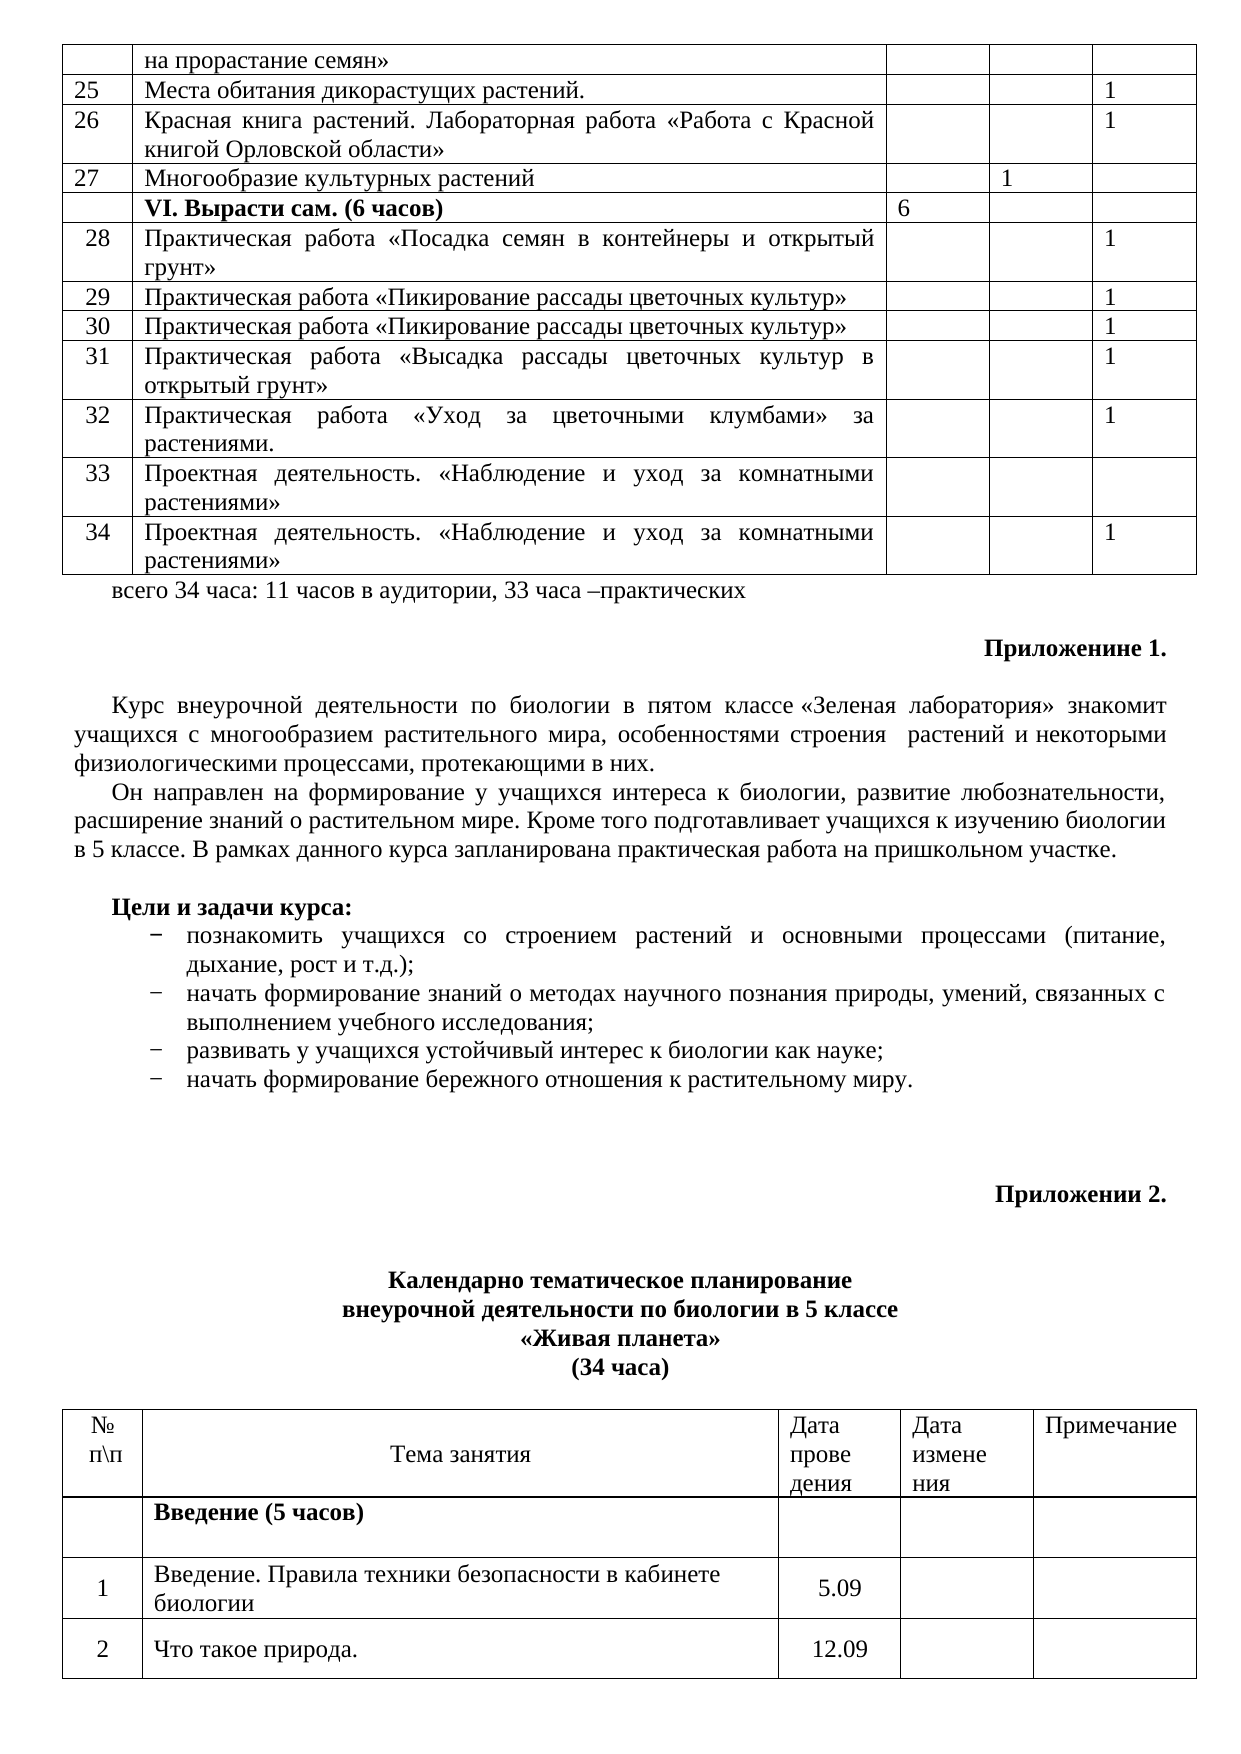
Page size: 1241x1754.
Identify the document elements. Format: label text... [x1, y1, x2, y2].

table_cell [990, 341, 1092, 399]
table_cell [887, 458, 989, 516]
text Календарно тематическое планирование [74, 1265, 1167, 1294]
text внеурочной деятельности по биологии в 5 классе [74, 1294, 1167, 1323]
table_cell [990, 458, 1092, 516]
list начать формирование знаний о методах научного познания природы, умений, связанных с выполнением учебного исследования; [149, 978, 1167, 1035]
table_cell Практическая работа «Пикирование рассады цветочных культур» [133, 282, 886, 310]
table_cell 1 [1093, 311, 1196, 340]
table_cell [990, 223, 1092, 281]
table_cell Что такое природа. [143, 1619, 778, 1678]
table_cell [887, 517, 989, 574]
table_cell Места обитания дикорастущих растений. [133, 75, 886, 104]
table_cell 1 [1093, 341, 1196, 399]
table_cell 32 [63, 400, 132, 457]
table_cell [887, 75, 989, 104]
list развивать у учащихся устойчивый интерес к биологии как науке; [149, 1035, 1167, 1064]
text Цели и задачи курса: [74, 892, 1167, 920]
table_cell [1093, 458, 1196, 516]
table_cell [990, 400, 1092, 457]
table_cell 25 [63, 75, 132, 104]
table_header Примечание [1034, 1410, 1196, 1496]
table_cell [1034, 1498, 1196, 1557]
table_cell [887, 223, 989, 281]
table_cell 12.09 [779, 1619, 900, 1678]
table_cell 28 [63, 223, 132, 281]
table_cell 6 [887, 193, 989, 222]
table_cell [887, 45, 989, 74]
table_cell 1 [63, 1558, 142, 1617]
table_cell 27 [63, 164, 132, 192]
table_cell 1 [990, 164, 1092, 192]
table_header № п\п [63, 1410, 142, 1496]
table_cell 24 [63, 45, 132, 74]
table_cell [887, 341, 989, 399]
table_header Дата прове дения [779, 1410, 900, 1496]
table_cell 2 [63, 1619, 142, 1678]
table_cell [887, 282, 989, 310]
table_cell 1 [1093, 223, 1196, 281]
table_cell 1 [1093, 75, 1196, 104]
table_cell [990, 75, 1092, 104]
table_cell [1093, 164, 1196, 192]
table_cell 1 [1093, 400, 1196, 457]
table_cell 29 [63, 282, 132, 310]
text Приложенине 1. [74, 633, 1167, 662]
table_cell Красная книга растений. Лабораторная работа «Работа с Красной книгой Орловской области» [133, 105, 886, 162]
text Приложении 2. [74, 1179, 1167, 1208]
table_cell Практическая работа «Посадка семян в контейнеры и открытый грунт» [133, 223, 886, 281]
table_cell 1 [1093, 45, 1196, 74]
table_cell [1034, 1619, 1196, 1678]
table_cell 1 [1093, 282, 1196, 310]
table_header Дата измене ния [901, 1410, 1033, 1496]
table_cell [990, 282, 1092, 310]
table_cell [887, 400, 989, 457]
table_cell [133, 45, 886, 74]
table_cell [63, 193, 132, 222]
table_header Тема занятия [143, 1410, 778, 1496]
table_cell [779, 1498, 900, 1557]
table_cell Практическая работа «Высадка рассады цветочных культур в открытый грунт» [133, 341, 886, 399]
table_cell Практическая работа «Уход за цветочными клумбами» за растениями. [133, 400, 886, 457]
list познакомить учащихся со строением растений и основными процессами (питание, дыхание, рост и т.д.); [149, 920, 1167, 978]
table_cell [901, 1558, 1033, 1617]
table_cell 5.09 [779, 1558, 900, 1617]
table_cell Проектная деятельность. «Наблюдение и уход за комнатными растениями» [133, 458, 886, 516]
table_cell 1 [1093, 517, 1196, 574]
text (34 часа) [74, 1352, 1167, 1380]
text Он направлен на формирование у учащихся интереса к биологии, развитие любознательности, расширение знаний о растительном мире. Кроме того подготавливает учащихся к изучению биологии в 5 классе. В рамках данного курса запланирована практическая работа на пришкольном участке. [74, 777, 1167, 863]
table_cell [1034, 1558, 1196, 1617]
table_cell [887, 164, 989, 192]
table_cell [901, 1498, 1033, 1557]
table_cell [887, 105, 989, 162]
table_cell 26 [63, 105, 132, 162]
table_cell Многообразие культурных растений [133, 164, 886, 192]
table_cell 30 [63, 311, 132, 340]
list начать формирование бережного отношения к растительному миру. [149, 1064, 1167, 1093]
table_cell [63, 1498, 142, 1557]
table_cell 1 [1093, 105, 1196, 162]
table_cell 33 [63, 458, 132, 516]
text всего 34 часа: 11 часов в аудитории, 33 часа –практических [74, 575, 1167, 604]
table_cell Проектная деятельность. «Наблюдение и уход за комнатными растениями» [133, 517, 886, 574]
table_cell [990, 105, 1092, 162]
table_cell VI. Вырасти сам. (6 часов) [133, 193, 886, 222]
table_cell Введение. Правила техники безопасности в кабинете биологии [143, 1558, 778, 1617]
text Курс внеурочной деятельности по биологии в пятом классе «Зеленая лаборатория» знакомит учащихся с многообразием растительного мира, особенностями строения растений и некоторыми физиологическими процессами, протекающими в них. [74, 690, 1167, 777]
table_cell [1093, 193, 1196, 222]
table_cell [990, 45, 1092, 74]
table_cell [990, 517, 1092, 574]
table_cell [990, 193, 1092, 222]
table_cell [990, 311, 1092, 340]
table_cell 34 [63, 517, 132, 574]
table_cell Введение (5 часов) [143, 1498, 778, 1557]
text «Живая планета» [74, 1323, 1167, 1352]
table_cell [901, 1619, 1033, 1678]
table_cell [887, 311, 989, 340]
table_cell Практическая работа «Пикирование рассады цветочных культур» [133, 311, 886, 340]
table_cell 31 [63, 341, 132, 399]
